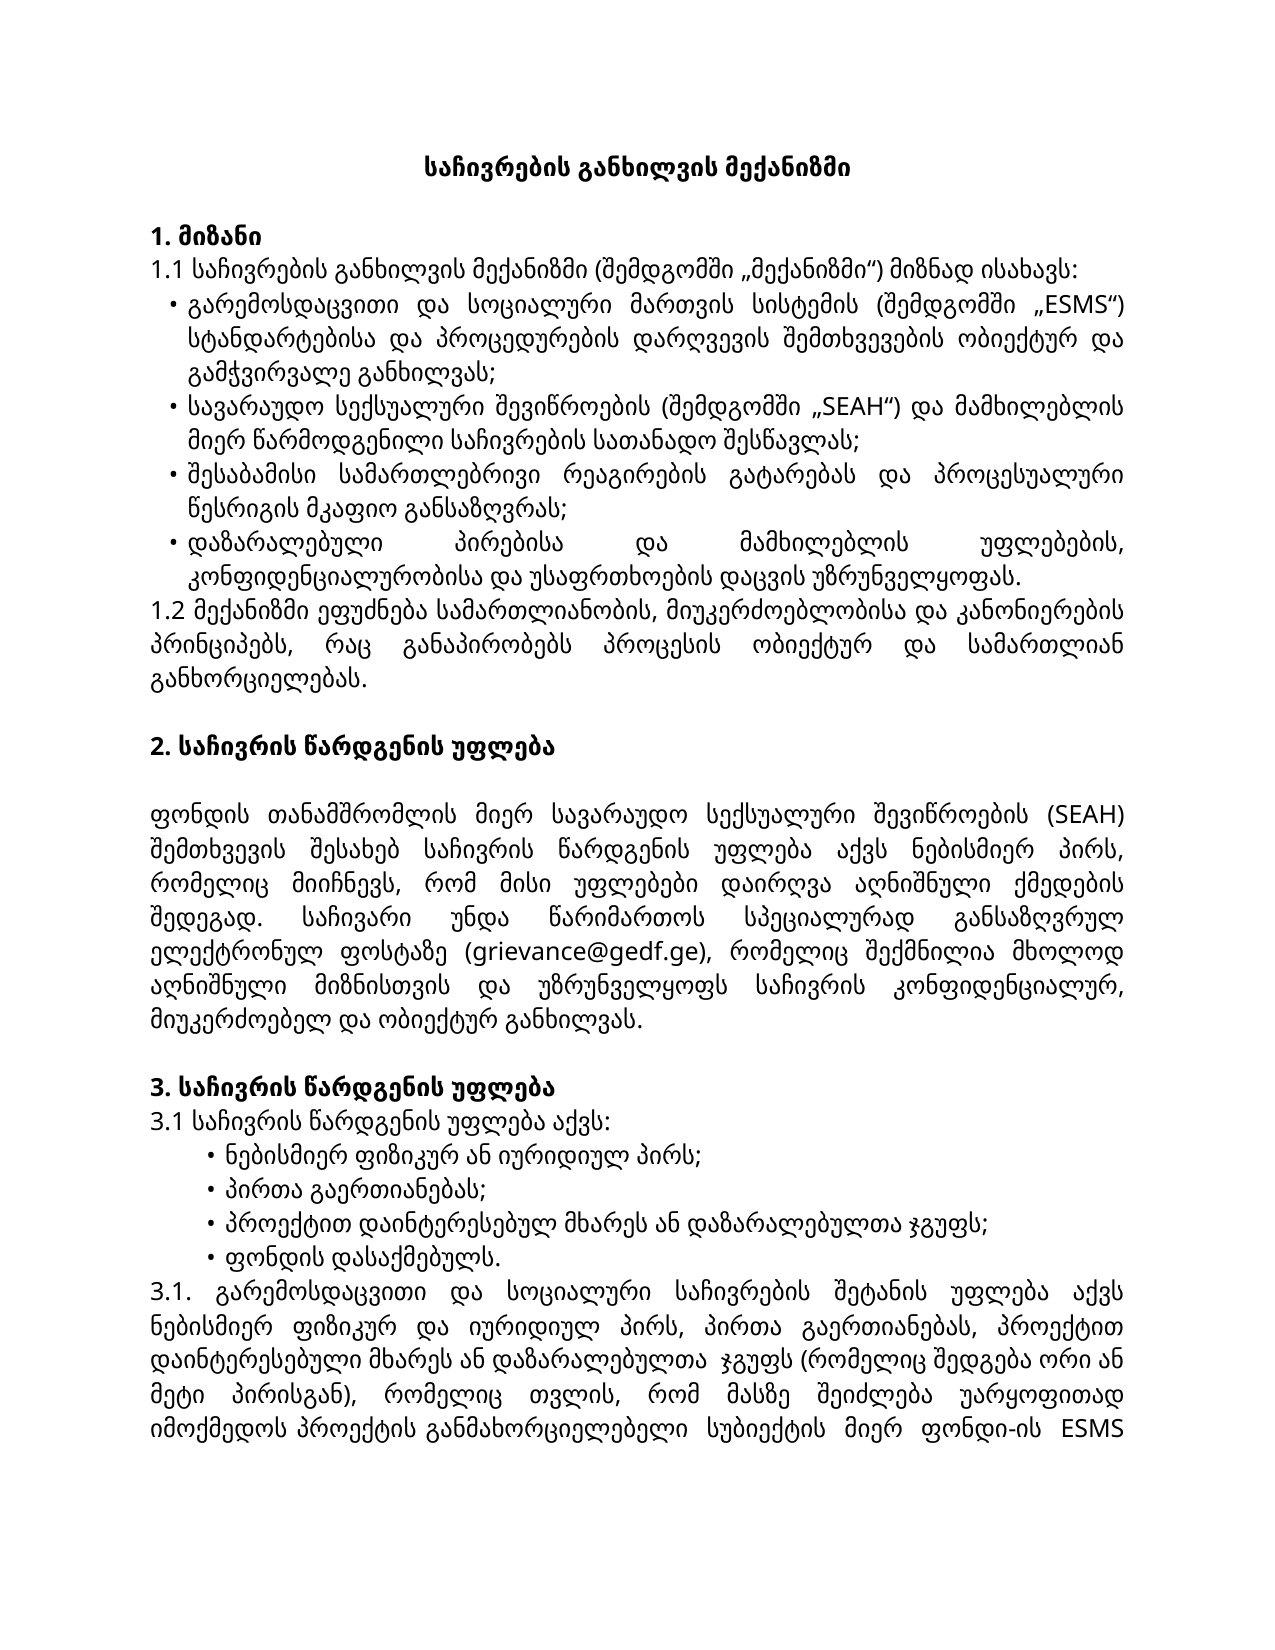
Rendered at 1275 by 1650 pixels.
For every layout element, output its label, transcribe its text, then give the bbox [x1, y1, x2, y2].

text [150, 1274, 1125, 1444]
text • სავარაუდო სექსუალური შევიწროების (შემდგომში „SEAH“) და მამხილებლის მიერ წარმოდგენილი საჩივრების სათანადო შესწავლას; [169, 388, 1125, 457]
text 2. საჩივრის წარდგენის უფლება [150, 729, 1125, 763]
text 3.1 საჩივრის წარდგენის უფლება აქვს: [150, 1104, 1125, 1138]
text საჩივრების განხილვის მექანიზმი [150, 150, 1125, 184]
text 1. მიზანი [150, 218, 1125, 252]
text 1.1 საჩივრების განხილვის მექანიზმი (შემდგომში „მექანიზმი“) მიზნად ისახავს: [150, 252, 1125, 286]
text ფონდის თანამშრომლის მიერ სავარაუდო სექსუალური შევიწროების (SEAH) შემთხვევის შესახებ საჩივრის წარდგენის უფლება აქვს ნებისმიერ პირს, რომელიც მიიჩნევს, რომ მისი უფლებები დაირღვა აღნიშნული ქმედების შედეგად. საჩივარი უნდა წარიმართოს სპეციალურად განსაზღვრულ ელექტრონულ ფოსტაზე (grievance@gedf.ge), რომელიც შექმნილია მხოლოდ აღნიშნული მიზნისთვის და უზრუნველყოფს საჩივრის კონფიდენციალურ, მიუკერძოებელ და ობიექტურ განხილვას. [150, 797, 1125, 1036]
text • ნებისმიერ ფიზიკურ ან იურიდიულ პირს; [206, 1138, 1125, 1172]
text • დაზარალებული პირებისა და მამხილებლის უფლებების, კონფიდენციალურობისა და უსაფრთხოების დაცვის უზრუნველყოფას. [169, 525, 1125, 593]
text • პირთა გაერთიანებას; [206, 1172, 1125, 1206]
text 1.2 მექანიზმი ეფუძნება სამართლიანობის, მიუკერძოებლობისა და კანონიერების პრინციპებს, რაც განაპირობებს პროცესის ობიექტურ და სამართლიან განხორციელებას. [150, 593, 1125, 695]
text • შესაბამისი სამართლებრივი რეაგირების გატარებას და პროცესუალური წესრიგის მკაფიო განსაზღვრას; [169, 457, 1125, 525]
text • გარემოსდაცვითი და სოციალური მართვის სისტემის (შემდგომში „ESMS“) სტანდარტებისა და პროცედურების დარღვევის შემთხვევების ობიექტურ და გამჭვირვალე განხილვას; [169, 286, 1125, 388]
text • ფონდის დასაქმებულს. [206, 1240, 1125, 1274]
text 3. საჩივრის წარდგენის უფლება [150, 1070, 1125, 1104]
text • პროექტით დაინტერესებულ მხარეს ან დაზარალებულთა ჯგუფს; [206, 1206, 1125, 1240]
